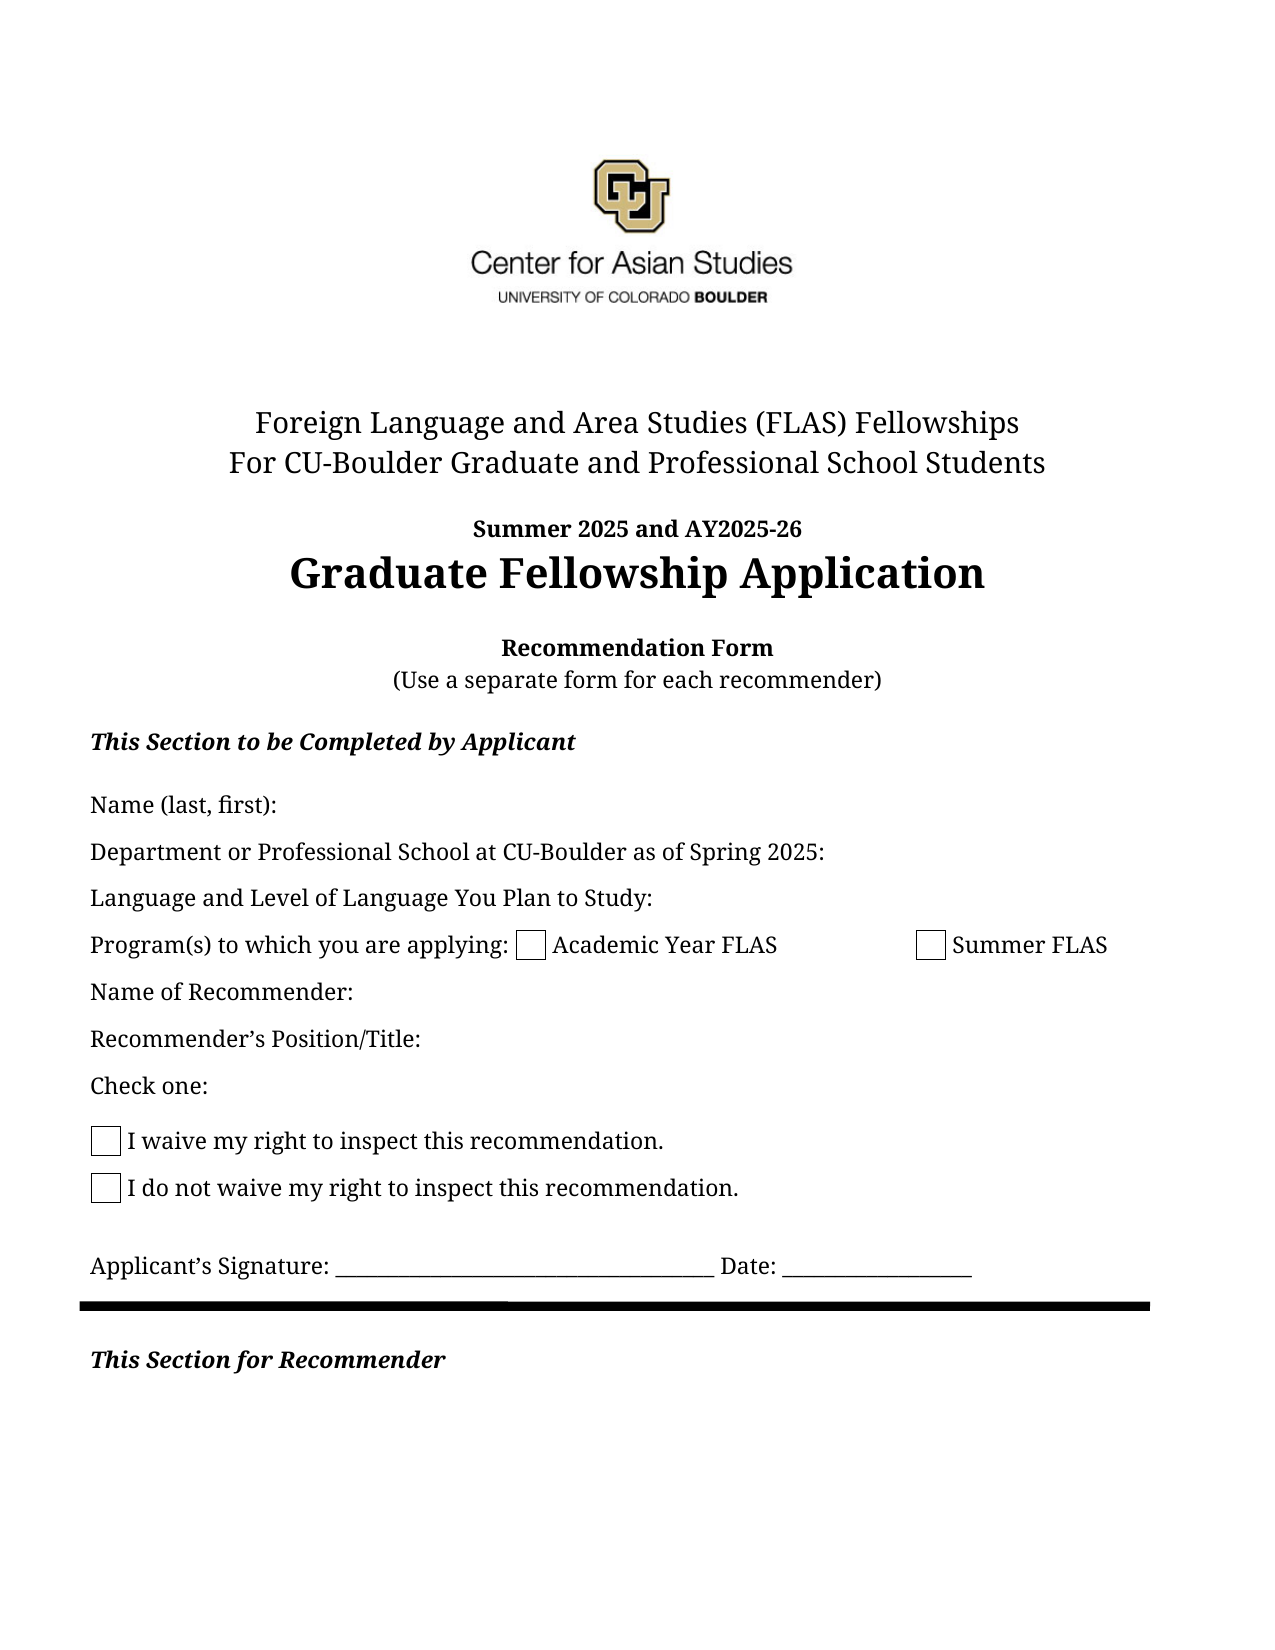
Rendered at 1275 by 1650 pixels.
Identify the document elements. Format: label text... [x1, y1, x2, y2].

text I do not waive my right to inspect this recommendation. [90, 1172, 1185, 1203]
text Recommender’s Position/Title: [90, 1023, 1185, 1054]
subtitle This Section for Recommender [90, 1344, 1185, 1375]
text Program(s) to which you are applying: Academic Year FLAS Summer FLAS [90, 929, 1185, 961]
text Name of Recommender: [90, 976, 1185, 1007]
picture [360, 150, 916, 316]
text Department or Professional School at CU-Boulder as of Spring 2025: [90, 836, 1185, 867]
text Summer 2025 and AY2025-26 [90, 513, 1185, 544]
text Check one: [90, 1070, 1185, 1101]
text Graduate Fellowship Application [90, 544, 1185, 601]
text Language and Level of Language You Plan to Study: [90, 882, 1185, 914]
text Name (last, first): [90, 789, 1185, 820]
text I waive my right to inspect this recommendation. [90, 1125, 1185, 1156]
subtitle This Section to be Completed by Applicant [90, 726, 1185, 757]
text (Use a separate form for each recommender) [90, 664, 1185, 695]
subtitle For CU-Boulder Graduate and Professional School Students [90, 442, 1185, 482]
text Applicant’s Signature: ____________________________________ Date: __________________ [90, 1250, 1185, 1281]
subtitle Foreign Language and Area Studies (FLAS) Fellowships [90, 402, 1185, 442]
subtitle Recommendation Form [90, 632, 1185, 664]
